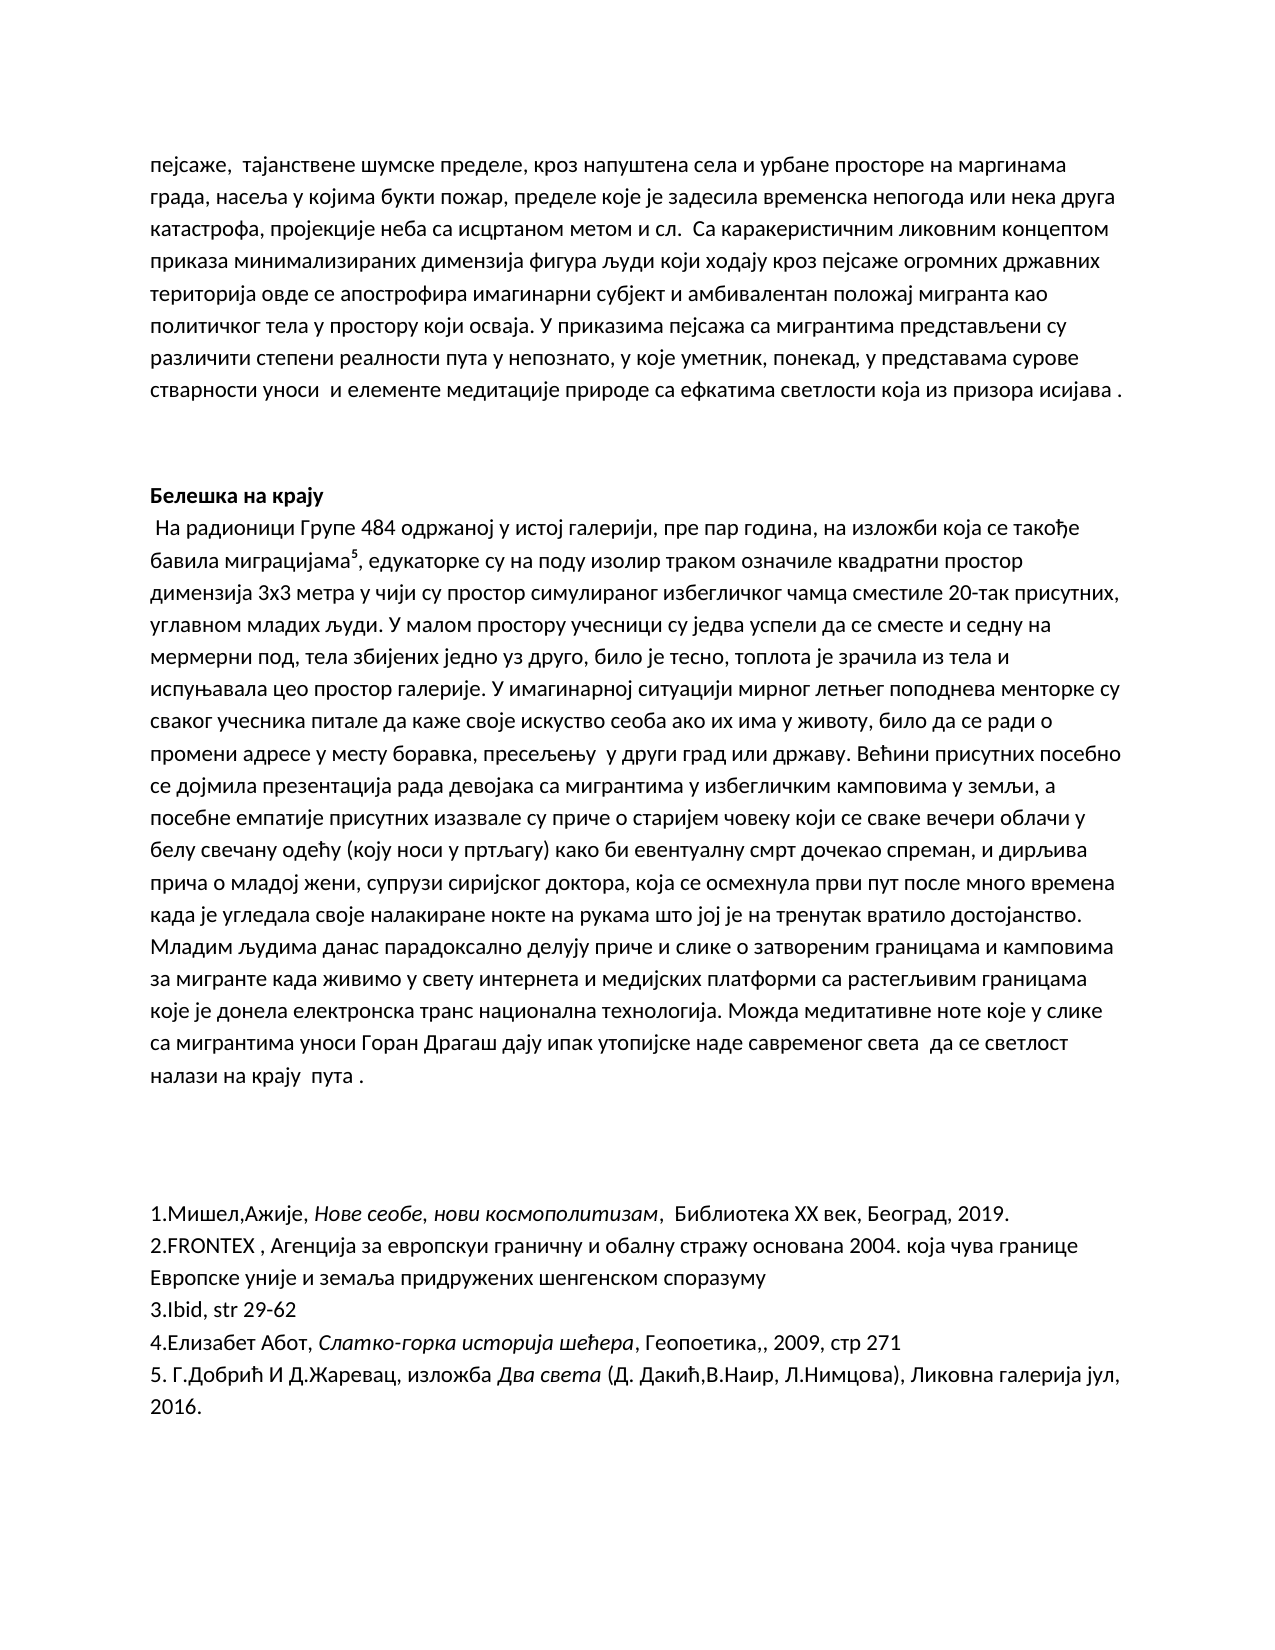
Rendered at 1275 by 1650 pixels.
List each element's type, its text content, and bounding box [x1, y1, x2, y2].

text Белешка на крају На радионици Групе 484 одржаној у истој галерији, пре пар година, на изложби која се такође бавила миграцијама5, едукаторке су на поду изолир траком означиле квадратни простор димензија 3x3 метра у чији су простор симулираног избегличког чамца сместиле 20-так присутних, углавном младих људи. У малом простору учесници су једва успели да се сместе и седну на мермерни под, тела збијених једно уз друго, било је тесно, топлота је зрачила из тела и испуњавала цео простор галерије. У имагинарној ситуацији мирног летњег поподнева менторке су сваког учесника питале да каже своје искуство сеоба ако их има у животу, било да се ради о промени адресе у месту боравка, пресељењу у други град или државу. Већини присутних посебно се дојмила презентација рада девојака са мигрантима у избегличким камповима у земљи, а посебне емпатије присутних изазвале су приче о старијем човеку који се сваке вечери облачи у белу свечану одећу (коју носи у пртљагу) како би евентуалну смрт дочекао спреман, и дирљива прича о младој жени, супрузи сиријског доктора, која се осмехнула први пут после много времена када је угледала своје налакиране нокте на рукама што јој је на тренутак вратило достојанство. Младим људима данас парадоксално делују приче и слике о затвореним границама и камповима за мигранте када живимо у свету интернета и медијских платформи са растегљивим границама које је донела електронска транс национална технологија. Можда медитативне ноте које у слике са мигрантима уноси Горан Драгаш дају ипак утопијске наде савременог света да се светлост налази на крају пута . [150, 481, 1125, 1121]
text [150, 150, 1125, 403]
text 1.Мишел,Ажије, Нове сеобе, нови космополитизам, Библиотека XX век, Београд, 2019. 2.FRONTEX , Агенција за европскуи граничну и обалну стражу основана 2004. која чува границе Европске уније и земаља придружених шенгенском споразуму 3.Ibid, str 29-62 4.Елизабет Абот, Слатко-горка историја шећера, Геопоетика,, 2009, стр 271 5. Г.Добрић И Д.Жаревац, изложба Два света (Д. Дакић,В.Наир, Л.Нимцова), Ликовна галерија јул, 2016. [150, 1199, 1125, 1452]
